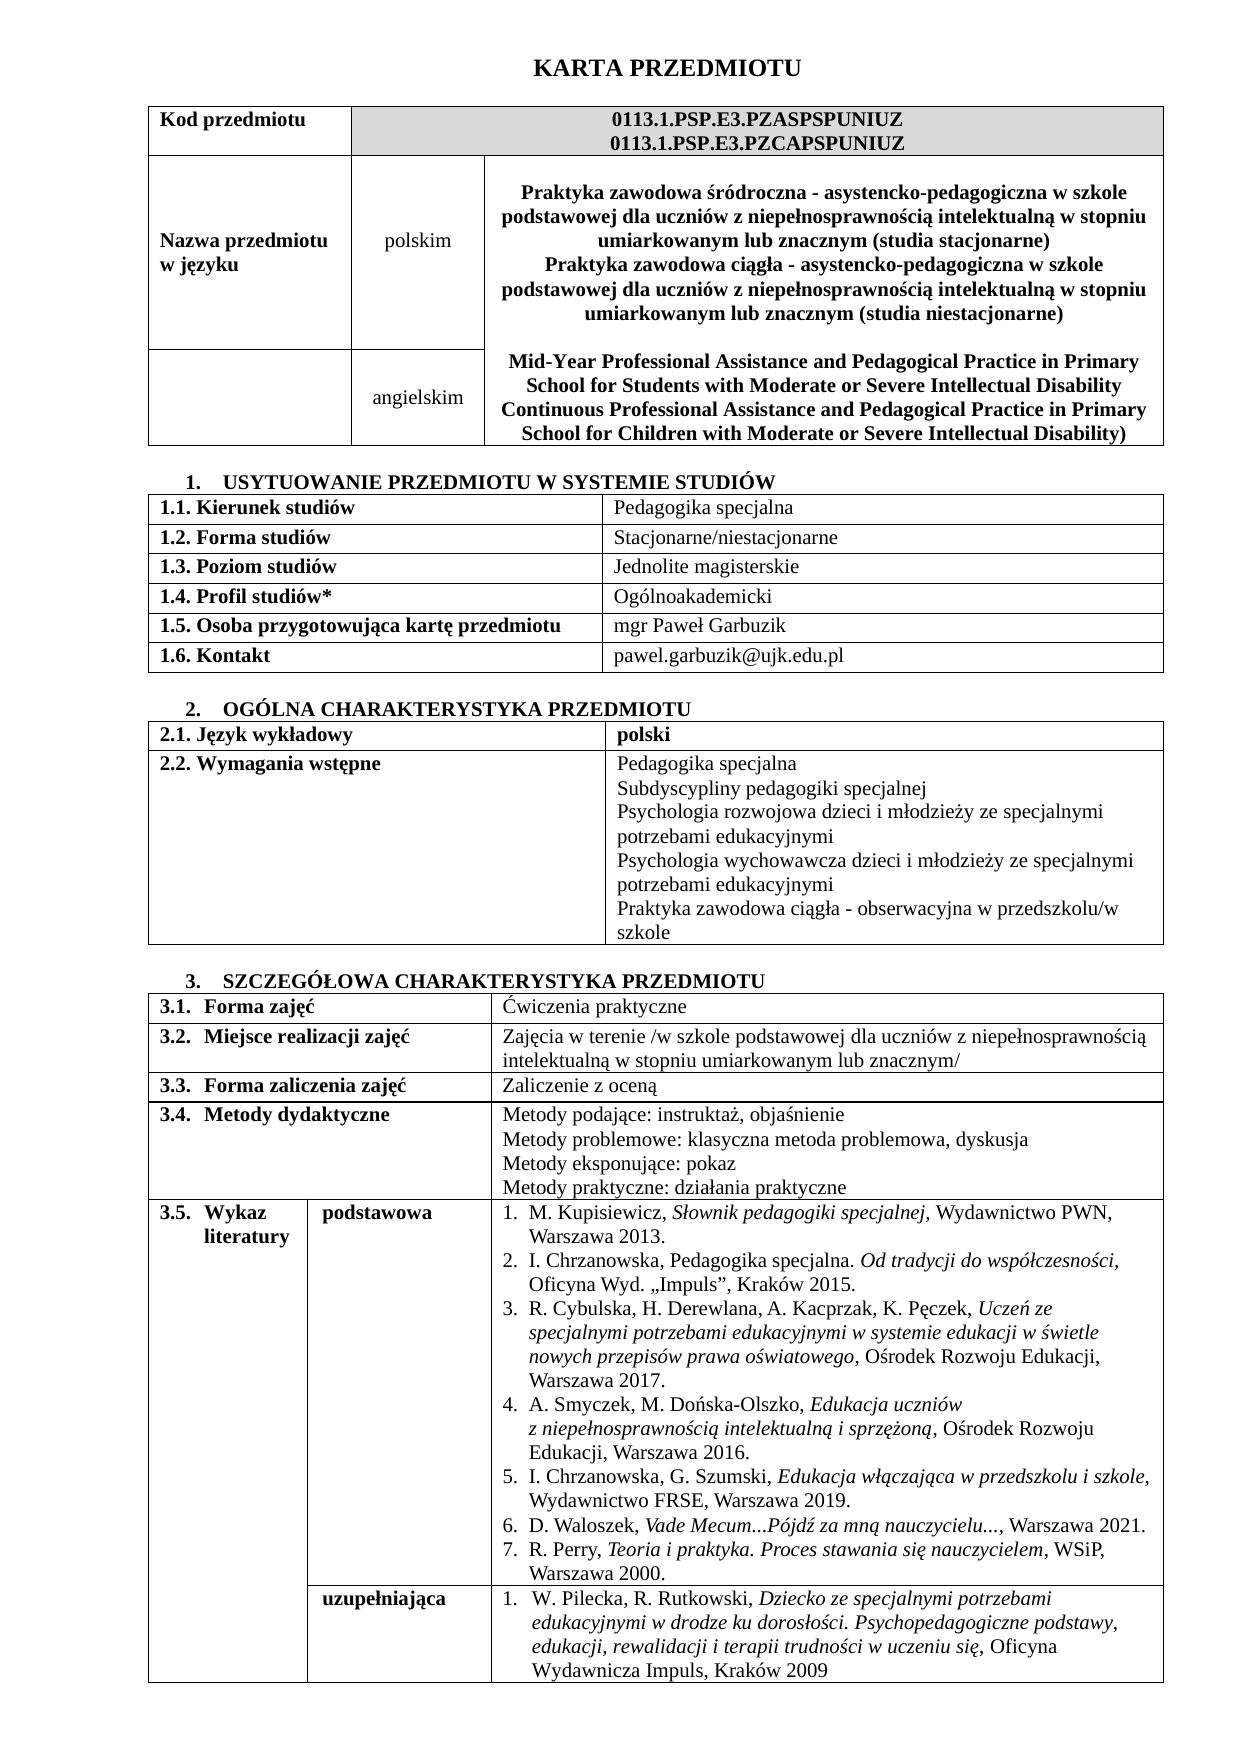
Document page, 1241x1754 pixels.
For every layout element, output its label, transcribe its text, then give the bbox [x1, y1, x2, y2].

table_header 1.1. Kierunek studiów [149, 495, 602, 524]
table_cell 1.3. Poziom studiów [149, 554, 602, 583]
list SZCZEGÓŁOWA CHARAKTERYSTYKA PRZEDMIOTU [185, 969, 1187, 993]
list USYTUOWANIE PRZEDMIOTU W SYSTEMIE STUDIÓW [185, 470, 1187, 494]
table_cell 1.5. Osoba przygotowująca kartę przedmiotu [149, 614, 602, 642]
table_header Kod przedmiotu [149, 107, 351, 155]
table_header Pedagogika specjalna [603, 495, 1163, 524]
table_cell 2.2. Wymagania wstępne [149, 751, 605, 944]
table_cell 1.2. Forma studiów [149, 525, 602, 553]
table_cell 1.6. Kontakt [149, 643, 602, 672]
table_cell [492, 1586, 1163, 1682]
table_cell Forma zaliczenia zajęć [149, 1073, 491, 1101]
table_cell Ogólnoakademicki [603, 584, 1163, 612]
table_cell 1.4. Profil studiów* [149, 584, 602, 612]
table_cell Nazwa przedmiotu w języku [149, 156, 351, 349]
table_cell Pedagogika specjalna Subdyscypliny pedagogiki specjalnej Psychologia rozwojowa dzieci i młodzieży ze specjalnymi potrzebami edukacyjnymi Psychologia wychowawcza dzieci i młodzieży ze specjalnymi potrzebami edukacyjnymi Praktyka zawodowa ciągła - obserwacyjna w przedszkolu/w szkole [606, 751, 1163, 944]
table_cell polskim [352, 156, 484, 349]
table_cell Zaliczenie z oceną [492, 1073, 1163, 1101]
table_header Forma zajęć [149, 994, 491, 1023]
table_cell Zajęcia w terenie /w szkole podstawowej dla uczniów z niepełnosprawnością intelektualną w stopniu umiarkowanym lub znacznym/ [492, 1024, 1163, 1072]
table_cell Metody podające: instruktaż, objaśnienie Metody problemowe: klasyczna metoda problemowa, dyskusja Metody eksponujące: pokaz Metody praktyczne: działania praktyczne [492, 1103, 1163, 1199]
table_cell M. Kupisiewicz, Słownik pedagogiki specjalnej, Wydawnictwo PWN, Warszawa 2013. I. Chrzanowska, Pedagogika specjalna. Od tradycji do współczesności, Oficyna Wyd. „Impuls”, Kraków 2015. R. Cybulska, H. Derewlana, A. Kacprzak, K. Pęczek, Uczeń ze specjalnymi potrzebami edukacyjnymi w systemie edukacji w świetle nowych przepisów prawa oświatowego, Ośrodek Rozwoju Edukacji, Warszawa 2017. A. Smyczek, M. Dońska-Olszko, Edukacja uczniów z niepełnosprawnością intelektualną i sprzężoną, Ośrodek Rozwoju Edukacji, Warszawa 2016. I. Chrzanowska, G. Szumski, Edukacja włączająca w przedszkolu i szkole, Wydawnictwo FRSE, Warszawa 2019. D. Waloszek, Vade Mecum...Pójdź za mną nauczycielu..., Warszawa 2021. R. Perry, Teoria i praktyka. Proces stawania się nauczycielem, WSiP, Warszawa 2000. [492, 1200, 1163, 1585]
table_cell uzupełniająca [308, 1586, 491, 1682]
table_cell Metody dydaktyczne [149, 1103, 491, 1199]
table_cell Stacjonarne/niestacjonarne [603, 525, 1163, 553]
table_header polski [606, 722, 1163, 750]
table_cell angielskim [352, 350, 484, 445]
table_header Ćwiczenia praktyczne [492, 994, 1163, 1023]
text KARTA PRZEDMIOTU [148, 53, 1187, 82]
table_cell pawel.garbuzik@ujk.edu.pl [603, 643, 1163, 672]
table_cell Miejsce realizacji zajęć [149, 1024, 491, 1072]
table_cell mgr Paweł Garbuzik [603, 614, 1163, 642]
table_cell Wykaz literatury [149, 1200, 307, 1682]
table_cell Praktyka zawodowa śródroczna - asystencko-pedagogiczna w szkole podstawowej dla uczniów z niepełnosprawnością intelektualną w stopniu umiarkowanym lub znacznym (studia stacjonarne) Praktyka zawodowa ciągła - asystencko-pedagogiczna w szkole podstawowej dla uczniów z niepełnosprawnością intelektualną w stopniu umiarkowanym lub znacznym (studia niestacjonarne) Mid-Year Professional Assistance and Pedagogical Practice in Primary School for Students with Moderate or Severe Intellectual Disability Continuous Professional Assistance and Pedagogical Practice in Primary School for Children with Moderate or Severe Intellectual Disability) [485, 156, 1163, 445]
list OGÓLNA CHARAKTERYSTYKA PRZEDMIOTU [185, 697, 1187, 721]
table_cell podstawowa [308, 1200, 491, 1585]
table_header 0113.1.PSP.E3.PZASPSPUNIUZ 0113.1.PSP.E3.PZCAPSPUNIUZ [352, 107, 1163, 155]
table_cell Jednolite magisterskie [603, 554, 1163, 583]
table_header 2.1. Język wykładowy [149, 722, 605, 750]
